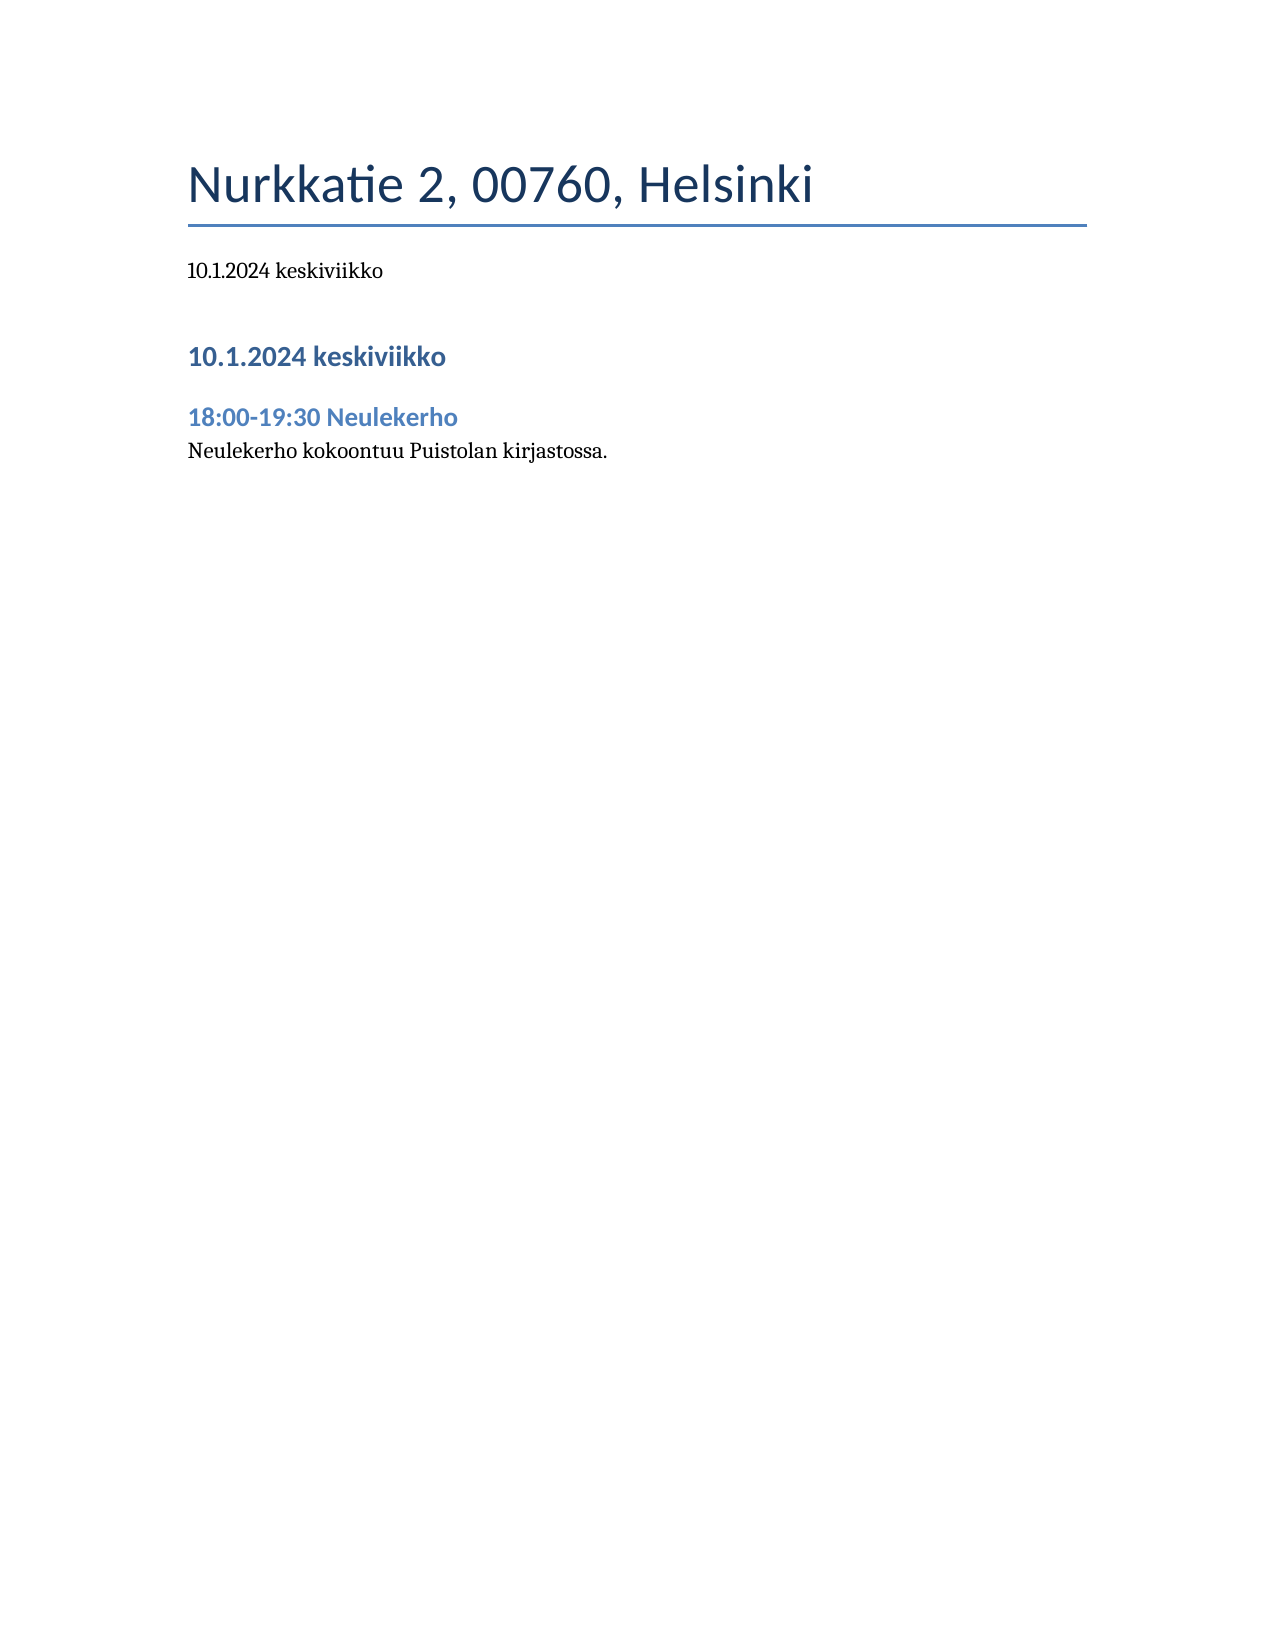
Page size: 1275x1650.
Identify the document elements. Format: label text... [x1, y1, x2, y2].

subtitle 18:00-19:30 Neulekerho [187, 400, 1087, 433]
text Neulekerho kokoontuu Puistolan kirjastossa. [187, 438, 1087, 464]
title Nurkkatie 2, 00760, Helsinki [187, 150, 1087, 227]
text 10.1.2024 keskiviikko [187, 258, 1087, 284]
subtitle 10.1.2024 keskiviikko [187, 338, 1087, 374]
